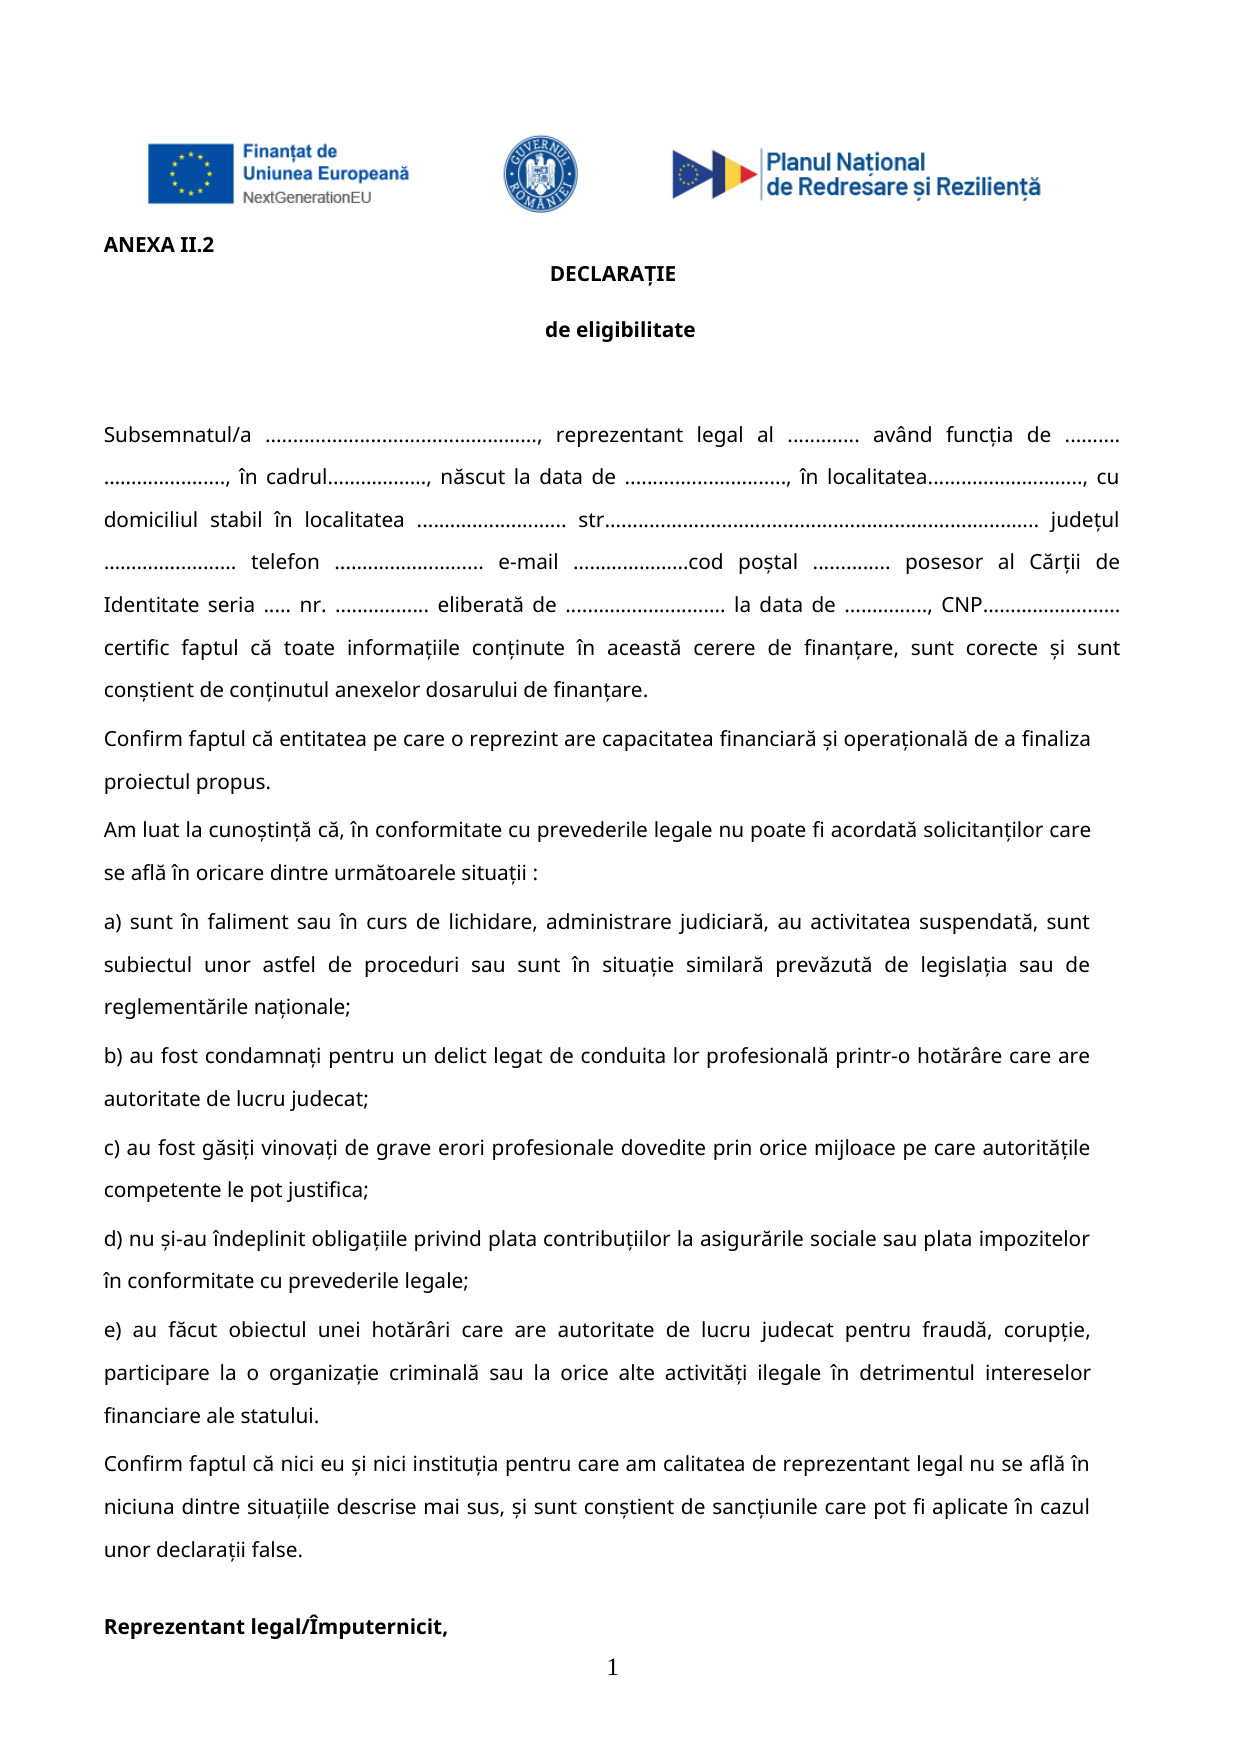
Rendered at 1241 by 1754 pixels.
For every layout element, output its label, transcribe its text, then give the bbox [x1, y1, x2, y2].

text de eligibilitate [148, 316, 1092, 344]
text Confirm faptul că entitatea pe care o reprezint are capacitatea financiară și operațională de a finaliza proiectul propus. [103, 724, 1092, 795]
text a) sunt în faliment sau în curs de lichidare, administrare judiciară, au activitatea suspendată, sunt subiectul unor astfel de proceduri sau sunt în situație similară prevăzută de legislația sau de reglementările naționale; [103, 907, 1092, 1021]
text Subsemnatul/a .............….....................………..., reprezentant legal al ............. având funcția de ..........………….........., în cadrul………………, născut la data de ............................., în localitatea........………....…...., cu domiciliul stabil în localitatea ....……................. str.............................................................................. județul …………............ telefon ....…….…….......... e-mail …………………cod poștal .............. posesor al Cărții de Identitate seria ..... nr. ...….…....... eliberată de ......…………........... la data de .....……...., CNP………………..….. certific faptul că toate informațiile conținute în această cerere de finanțare, sunt corecte și sunt conștient de conținutul anexelor dosarului de finanțare. [103, 420, 1122, 704]
text ANEXA II.2 [103, 230, 1122, 259]
text Am luat la cunoștință că, în conformitate cu prevederile legale nu poate fi acordată solicitanților care se află în oricare dintre următoarele situații : [103, 816, 1092, 887]
picture [103, 118, 1044, 231]
text Confirm faptul că nici eu și nici instituția pentru care am calitatea de reprezentant legal nu se află în niciuna dintre situațiile descrise mai sus, și sunt conștient de sancțiunile care pot fi aplicate în cazul unor declarații false. [103, 1449, 1092, 1563]
text c) au fost găsiți vinovați de grave erori profesionale dovedite prin orice mijloace pe care autoritățile competente le pot justifica; [103, 1133, 1092, 1204]
text Reprezentant legal/Împuternicit, [103, 1612, 1122, 1641]
text DECLARAȚIE [103, 259, 1122, 287]
text d) nu și-au îndeplinit obligațiile privind plata contribuțiilor la asigurările sociale sau plata impozitelor în conformitate cu prevederile legale; [103, 1224, 1092, 1295]
text e) au făcut obiectul unei hotărâri care are autoritate de lucru judecat pentru fraudă, corupție, participare la o organizație criminală sau la orice alte activități ilegale în detrimentul intereselor financiare ale statului. [103, 1316, 1092, 1429]
text b) au fost condamnați pentru un delict legat de conduita lor profesională printr-o hotărâre care are autoritate de lucru judecat; [103, 1041, 1092, 1112]
